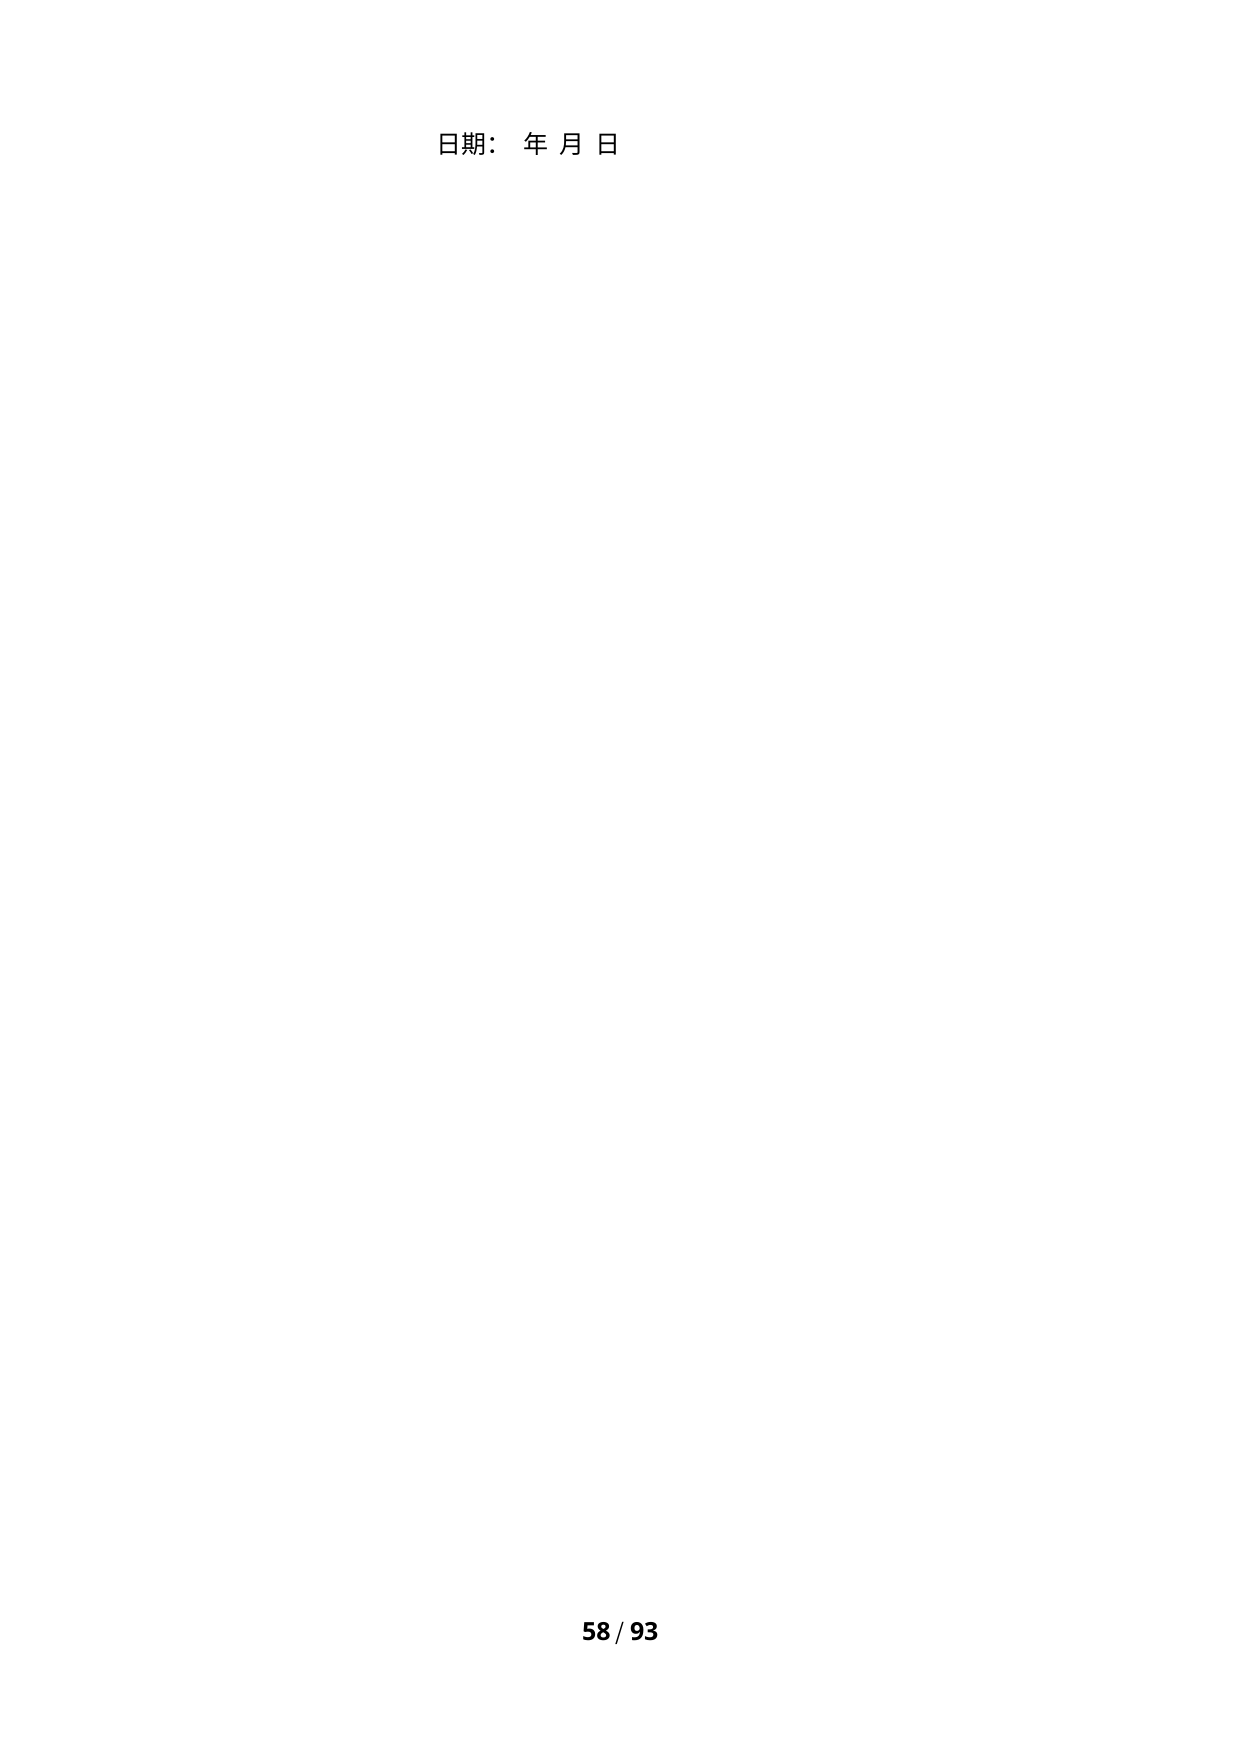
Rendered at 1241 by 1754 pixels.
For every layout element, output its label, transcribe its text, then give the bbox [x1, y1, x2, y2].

text 日期： 年 月 日 [124, 124, 1116, 160]
